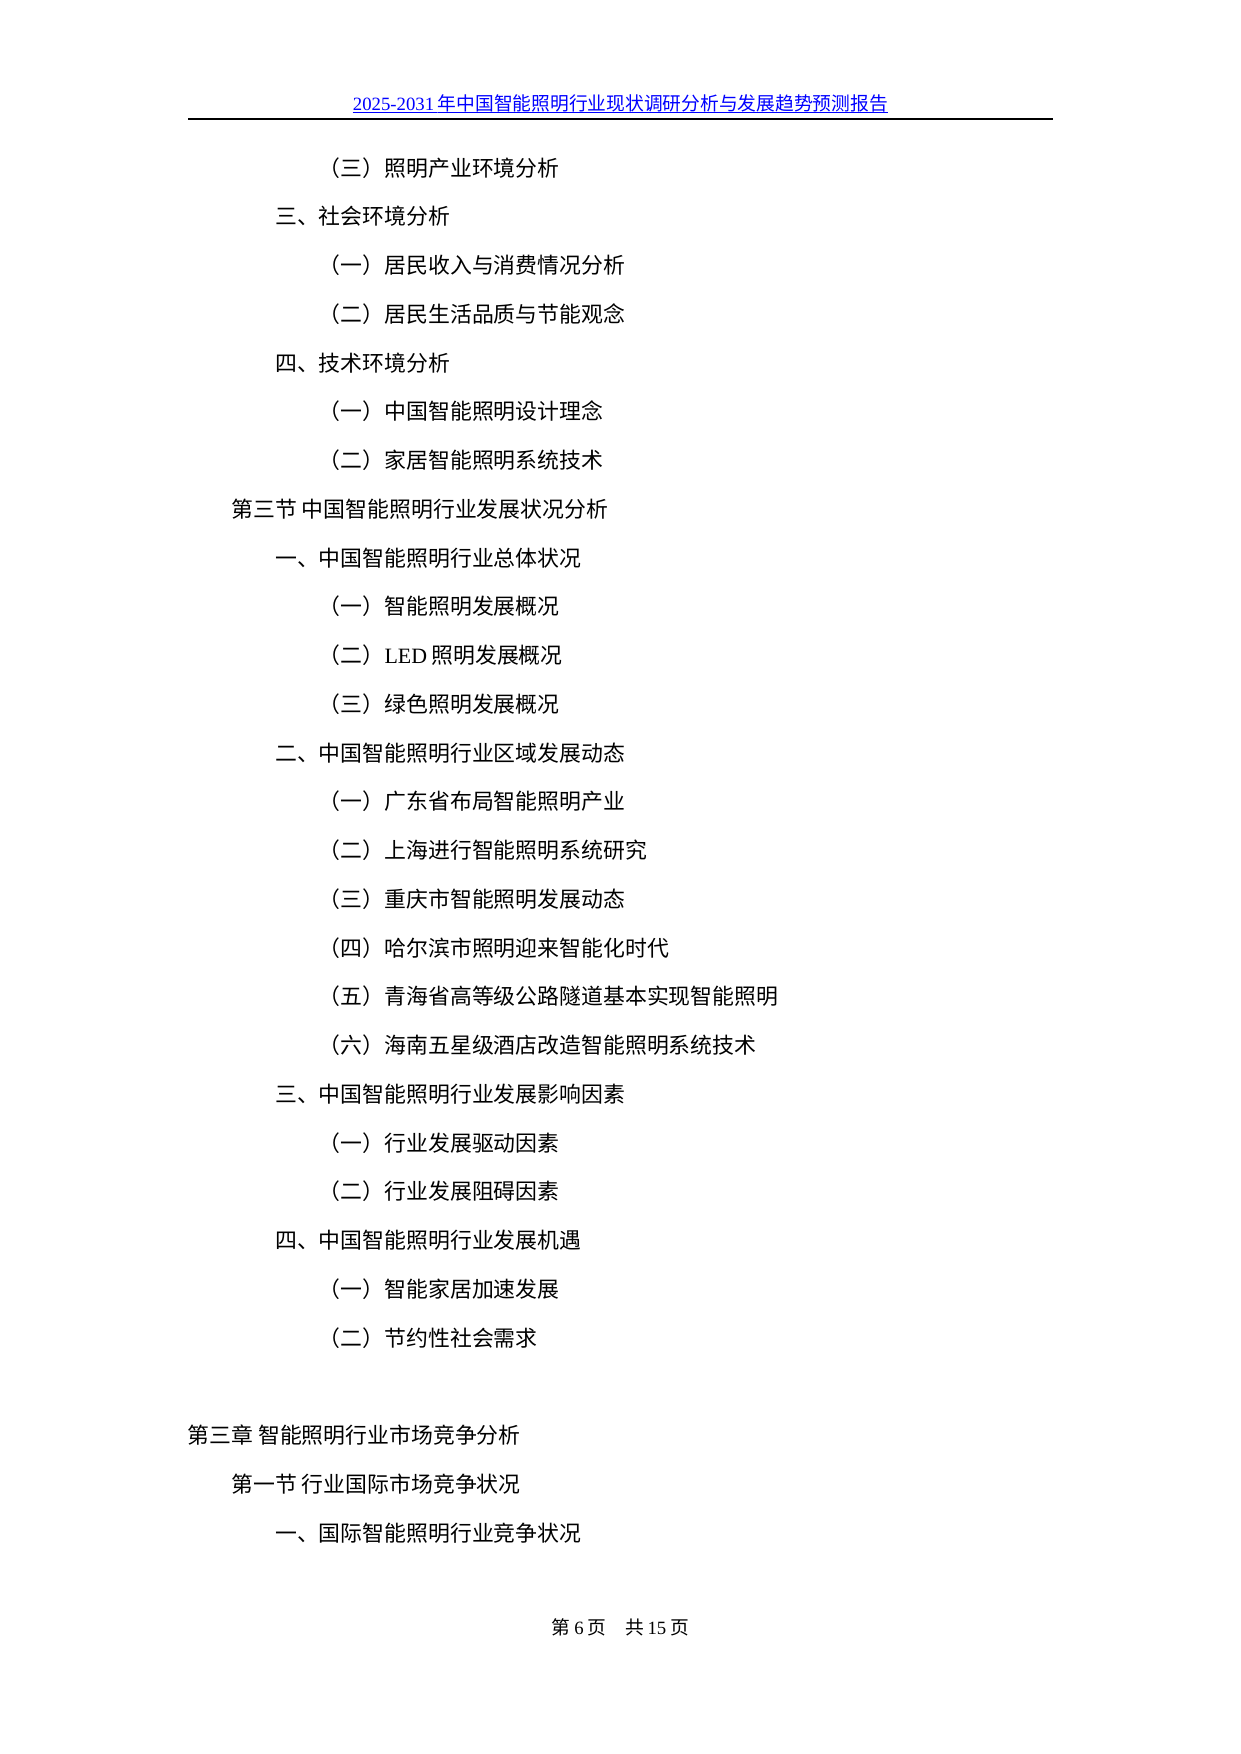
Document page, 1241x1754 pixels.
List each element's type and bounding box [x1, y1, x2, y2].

text [187, 150, 1053, 1548]
